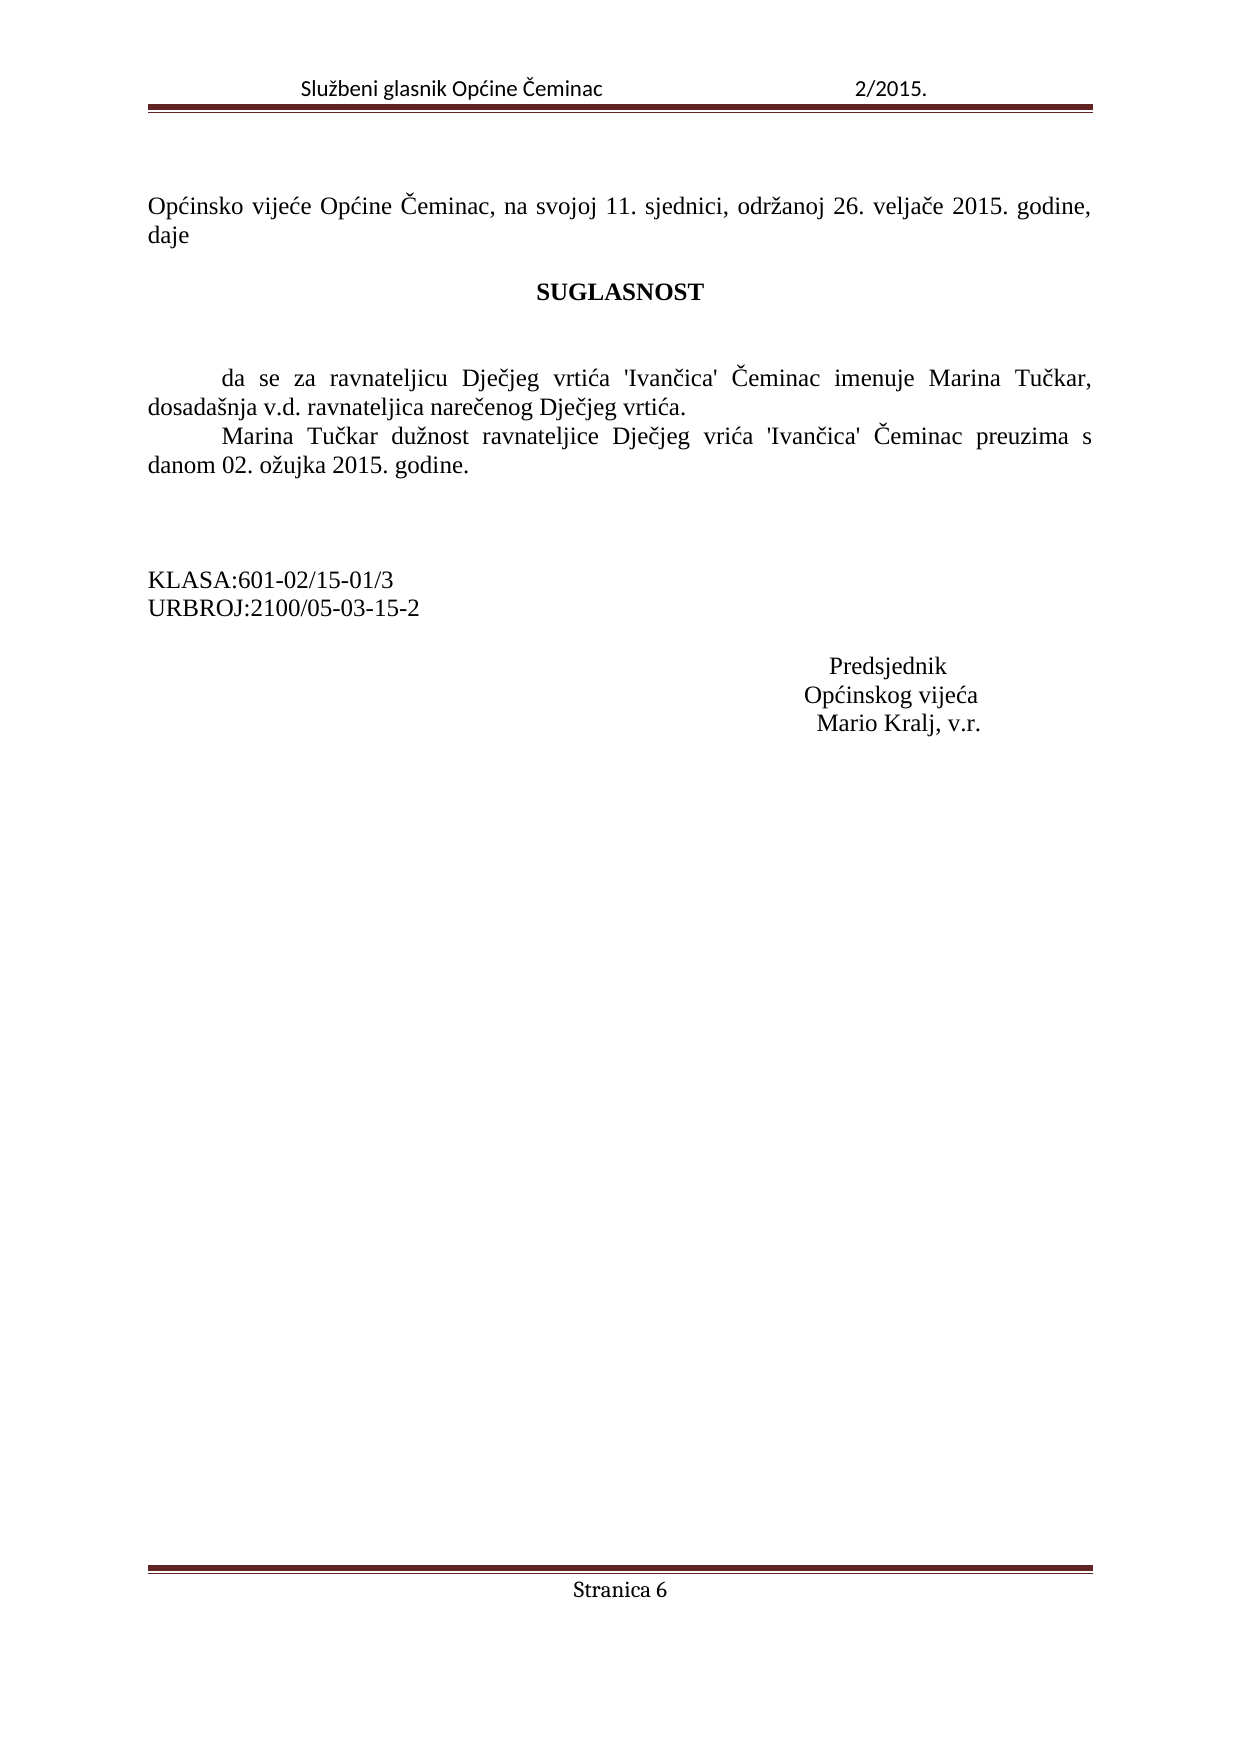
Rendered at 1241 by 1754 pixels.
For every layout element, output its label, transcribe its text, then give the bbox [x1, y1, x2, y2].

text Marina Tučkar dužnost ravnateljice Dječjeg vrića 'Ivančica' Čeminac preuzima s danom 02. ožujka 2015. godine. [148, 421, 1093, 478]
text da se za ravnateljicu Dječjeg vrtića 'Ivančica' Čeminac imenuje Marina Tučkar, dosadašnja v.d. ravnateljica narečenog Dječjeg vrtića. [148, 363, 1093, 421]
text URBROJ:2100/05-03-15-2 [148, 593, 1093, 622]
text Predsjednik [148, 651, 1093, 680]
text Mario Kralj, v.r. [148, 708, 1093, 737]
text KLASA:601-02/15-01/3 [148, 565, 1093, 593]
text Općinskog vijeća [148, 680, 1093, 708]
text Općinsko vijeće Općine Čeminac, na svojoj 11. sjednici, održanoj 26. veljače 2015. godine, daje [148, 191, 1093, 248]
text SUGLASNOST [148, 277, 1093, 306]
